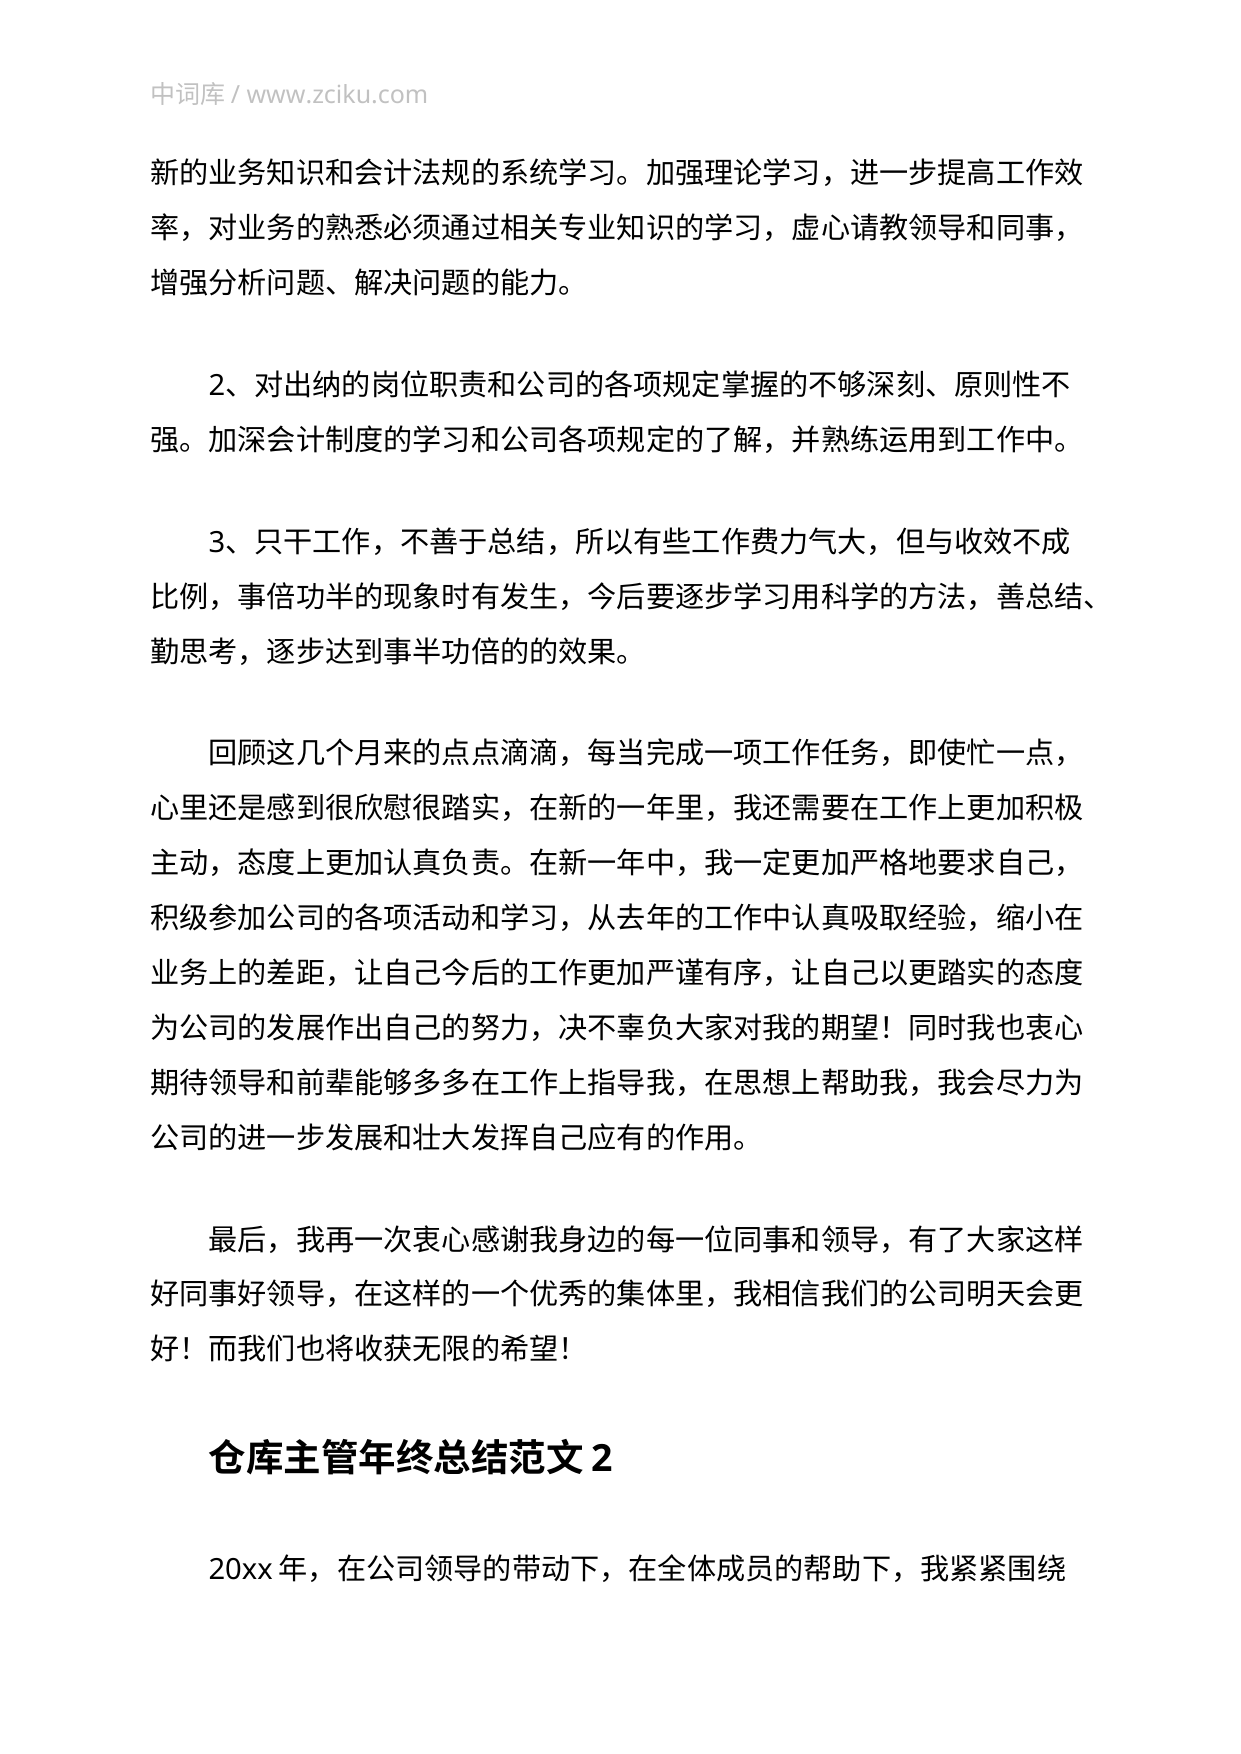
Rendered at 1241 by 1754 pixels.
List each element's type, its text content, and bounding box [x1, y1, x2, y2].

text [150, 150, 1090, 302]
text 回顾这几个月来的点点滴滴，每当完成一项工作任务，即使忙一点，心里还是感到很欣慰很踏实，在新的一年里，我还需要在工作上更加积极主动，态度上更加认真负责。在新一年中，我一定更加严格地要求自己，积级参加公司的各项活动和学习，从去年的工作中认真吸取经验，缩小在业务上的差距，让自己今后的工作更加严谨有序，让自己以更踏实的态度为公司的发展作出自己的努力，决不辜负大家对我的期望！同时我也衷心期待领导和前辈能够多多在工作上指导我，在思想上帮助我，我会尽力为公司的进一步发展和壮大发挥自己应有的作用。 [150, 730, 1090, 1157]
text 仓库主管年终总结范文2 [150, 1428, 1090, 1482]
text 最后，我再一次衷心感谢我身边的每一位同事和领导，有了大家这样好同事好领导，在这样的一个优秀的集体里，我相信我们的公司明天会更好！而我们也将收获无限的希望！ [150, 1216, 1090, 1368]
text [150, 1545, 1090, 1588]
text 2、对出纳的岗位职责和公司的各项规定掌握的不够深刻、原则性不强。加深会计制度的学习和公司各项规定的了解，并熟练运用到工作中。 [150, 362, 1090, 459]
text 3、只干工作，不善于总结，所以有些工作费力气大，但与收效不成比例，事倍功半的现象时有发生，今后要逐步学习用科学的方法，善总结、勤思考，逐步达到事半功倍的的效果。 [150, 518, 1090, 671]
